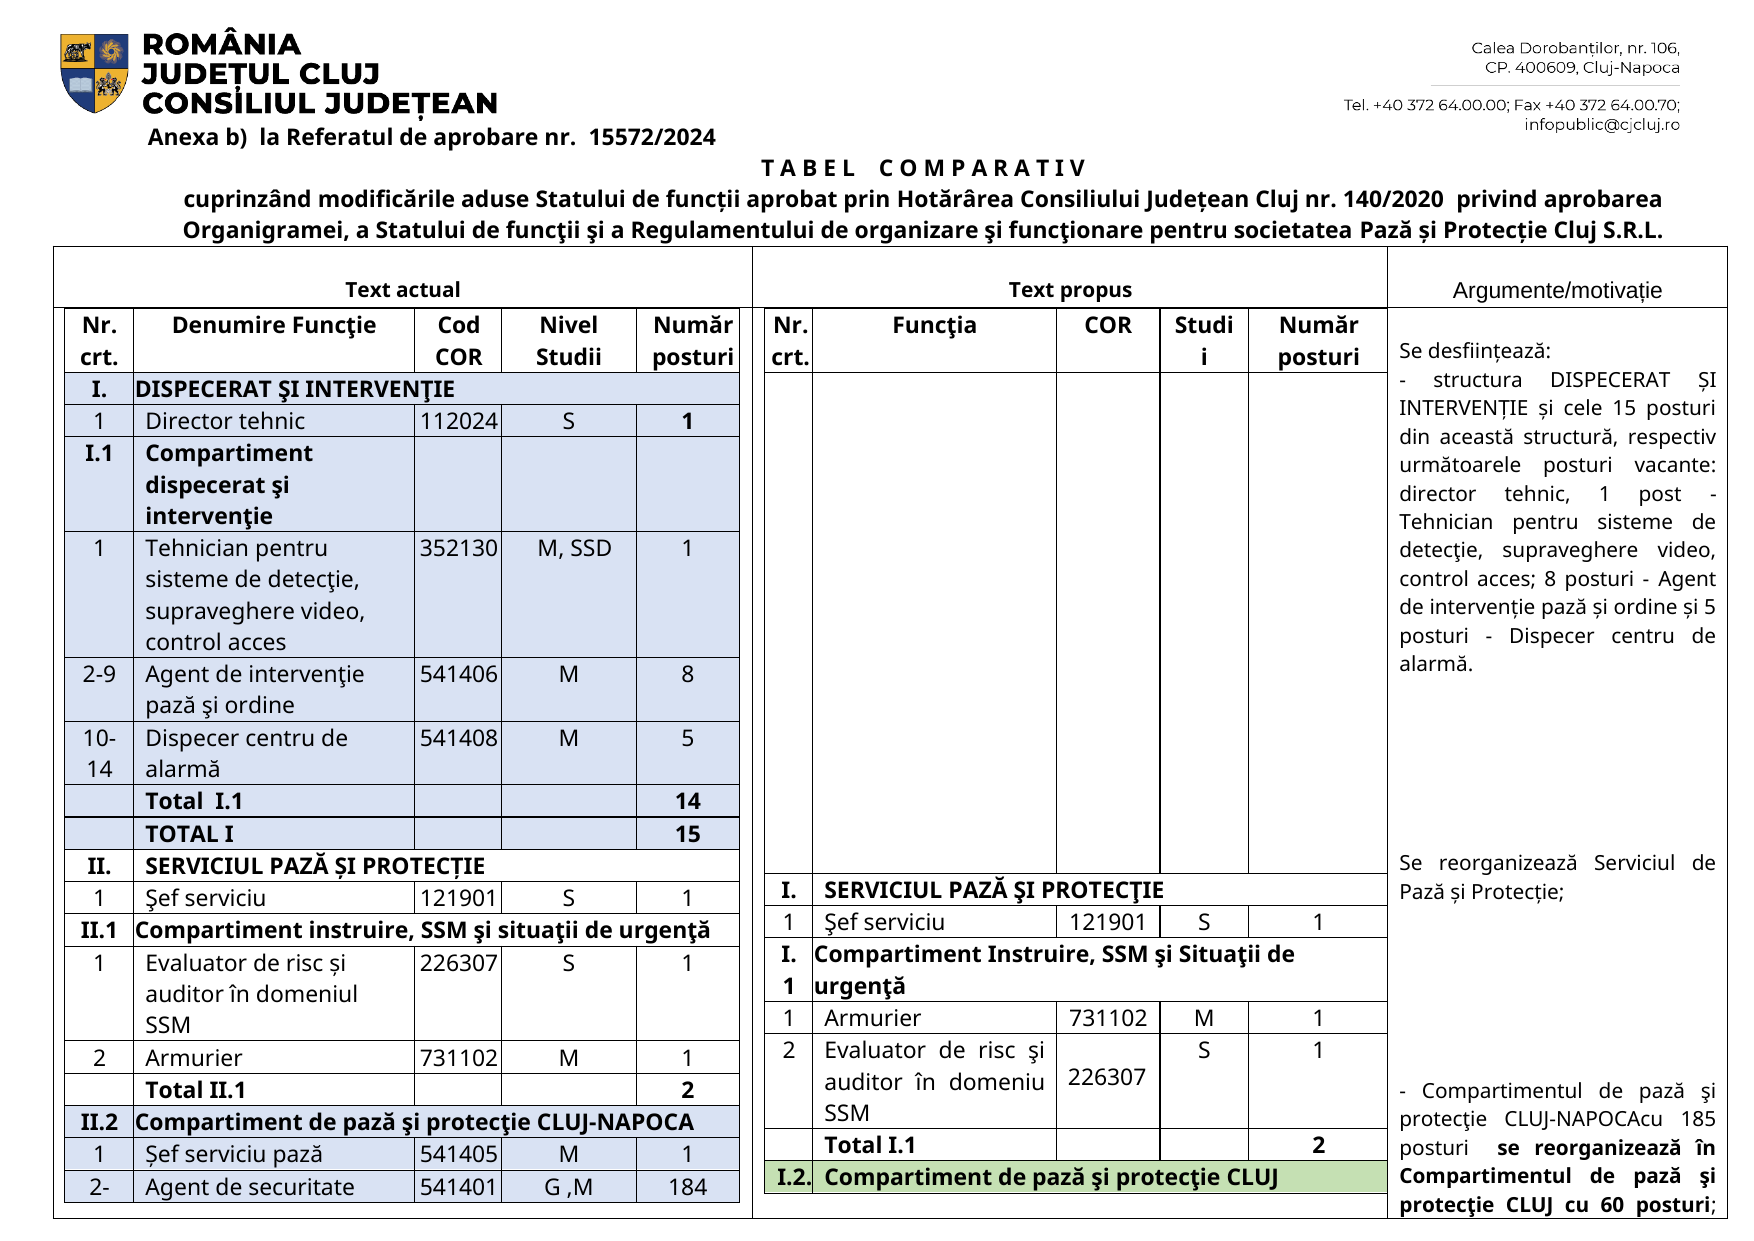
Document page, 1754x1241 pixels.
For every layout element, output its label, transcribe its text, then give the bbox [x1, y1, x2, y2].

table_header Text propus [753, 247, 1387, 307]
text Anexa b) la Referatul de aprobare nr. 15572/2024 [148, 118, 1698, 152]
text cuprinzând modificările aduse Statului de funcții aprobat prin Hotărârea Consiliului Județean Cluj nr. 140/2020 privind aprobarea Organigramei, a Statului de funcţii şi a Regulamentului de organizare şi funcţionare pentru societatea Pază și Protecție Cluj S.R.L. [148, 183, 1698, 246]
picture [60, 27, 497, 121]
table_header Argumente/motivație [1388, 247, 1727, 307]
table_cell [54, 308, 752, 1218]
table_header Text actual [54, 247, 752, 307]
text T A B E L C O M P A R A T I V [148, 152, 1698, 183]
table_cell [753, 308, 1387, 1218]
picture [1343, 39, 1680, 118]
